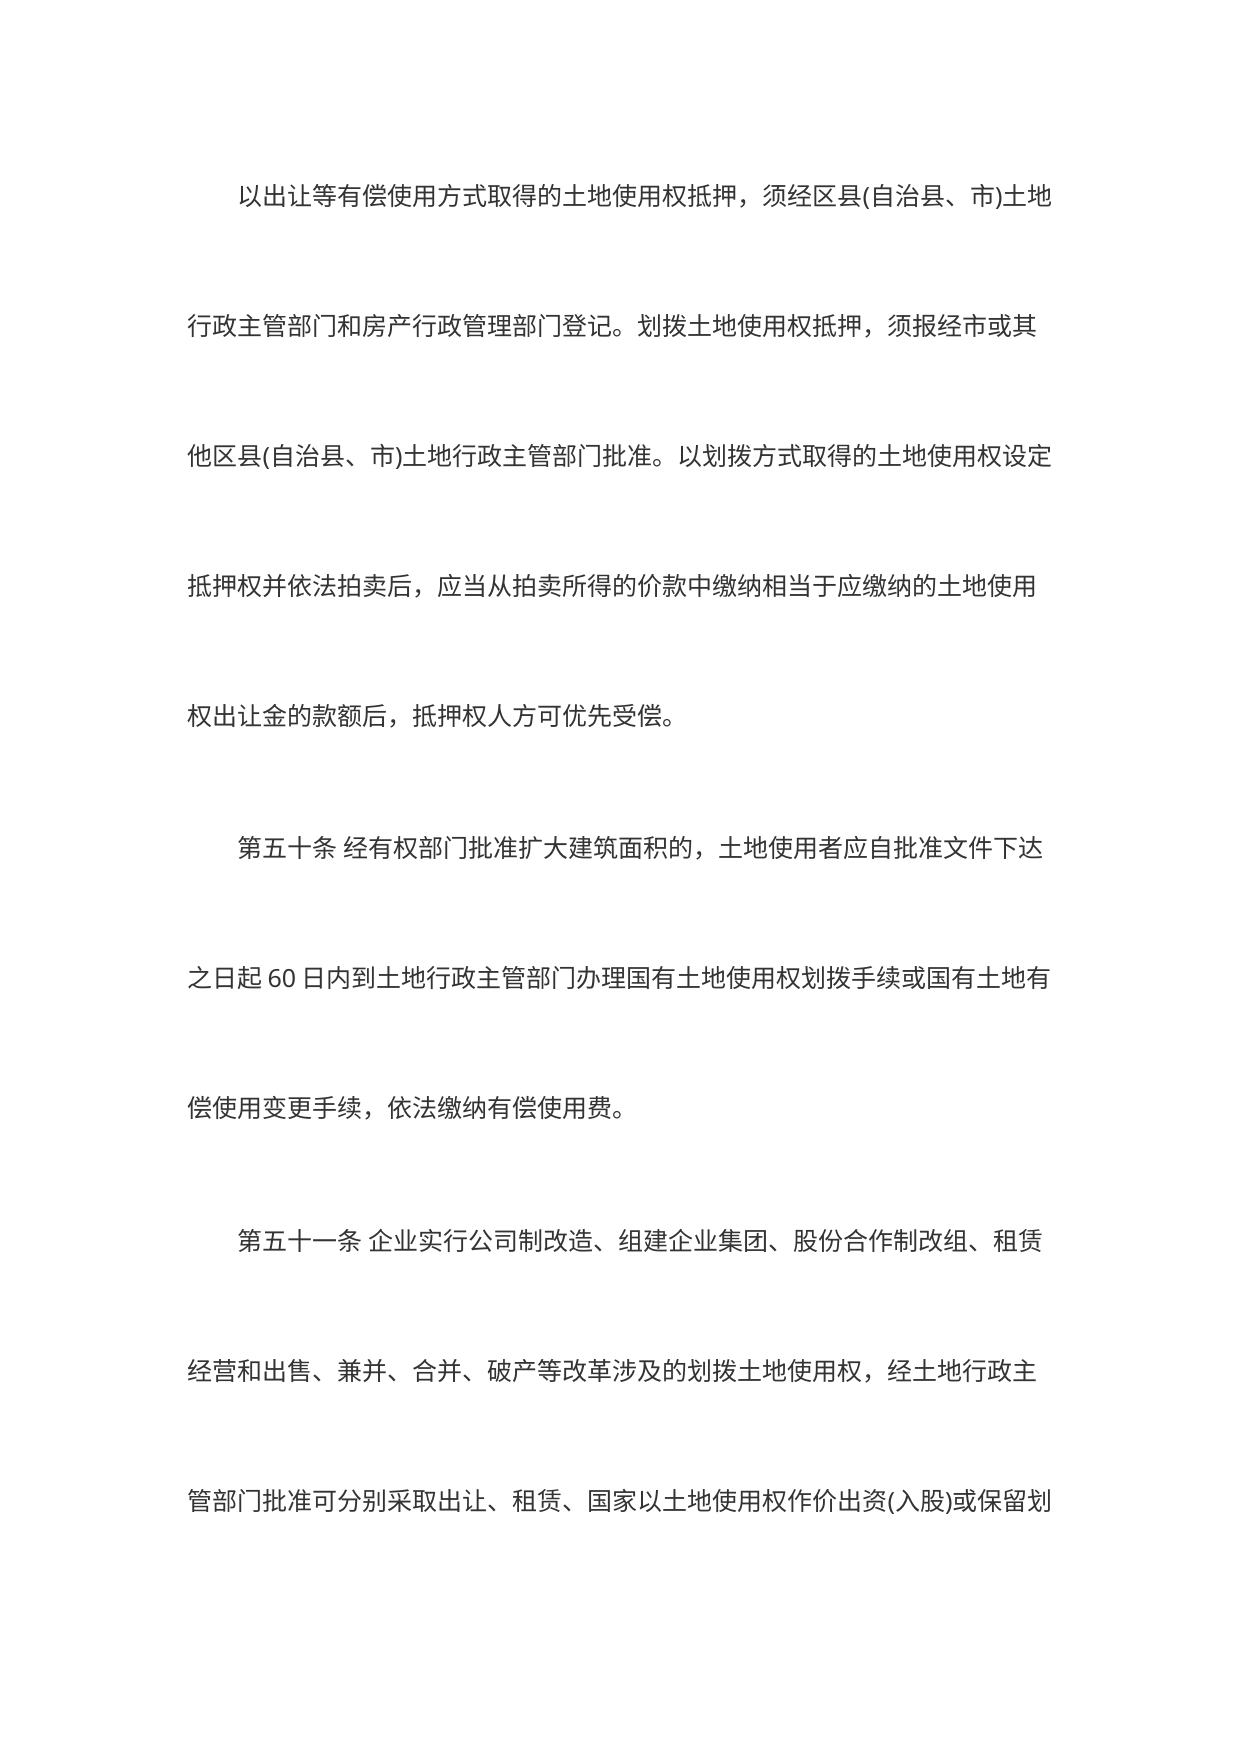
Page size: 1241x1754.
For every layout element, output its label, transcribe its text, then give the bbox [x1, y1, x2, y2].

text 第五十条 经有权部门批准扩大建筑面积的，土地使用者应自批准文件下达之日起60日内到土地行政主管部门办理国有土地使用权划拨手续或国有土地有偿使用变更手续，依法缴纳有偿使用费。 [187, 814, 1053, 1139]
text 以出让等有偿使用方式取得的土地使用权抵押，须经区县(自治县、市)土地行政主管部门和房产行政管理部门登记。划拨土地使用权抵押，须报经市或其他区县(自治县、市)土地行政主管部门批准。以划拨方式取得的土地使用权设定抵押权并依法拍卖后，应当从拍卖所得的价款中缴纳相当于应缴纳的土地使用权出让金的款额后，抵押权人方可优先受偿。 [187, 162, 1053, 747]
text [187, 1207, 1053, 1532]
